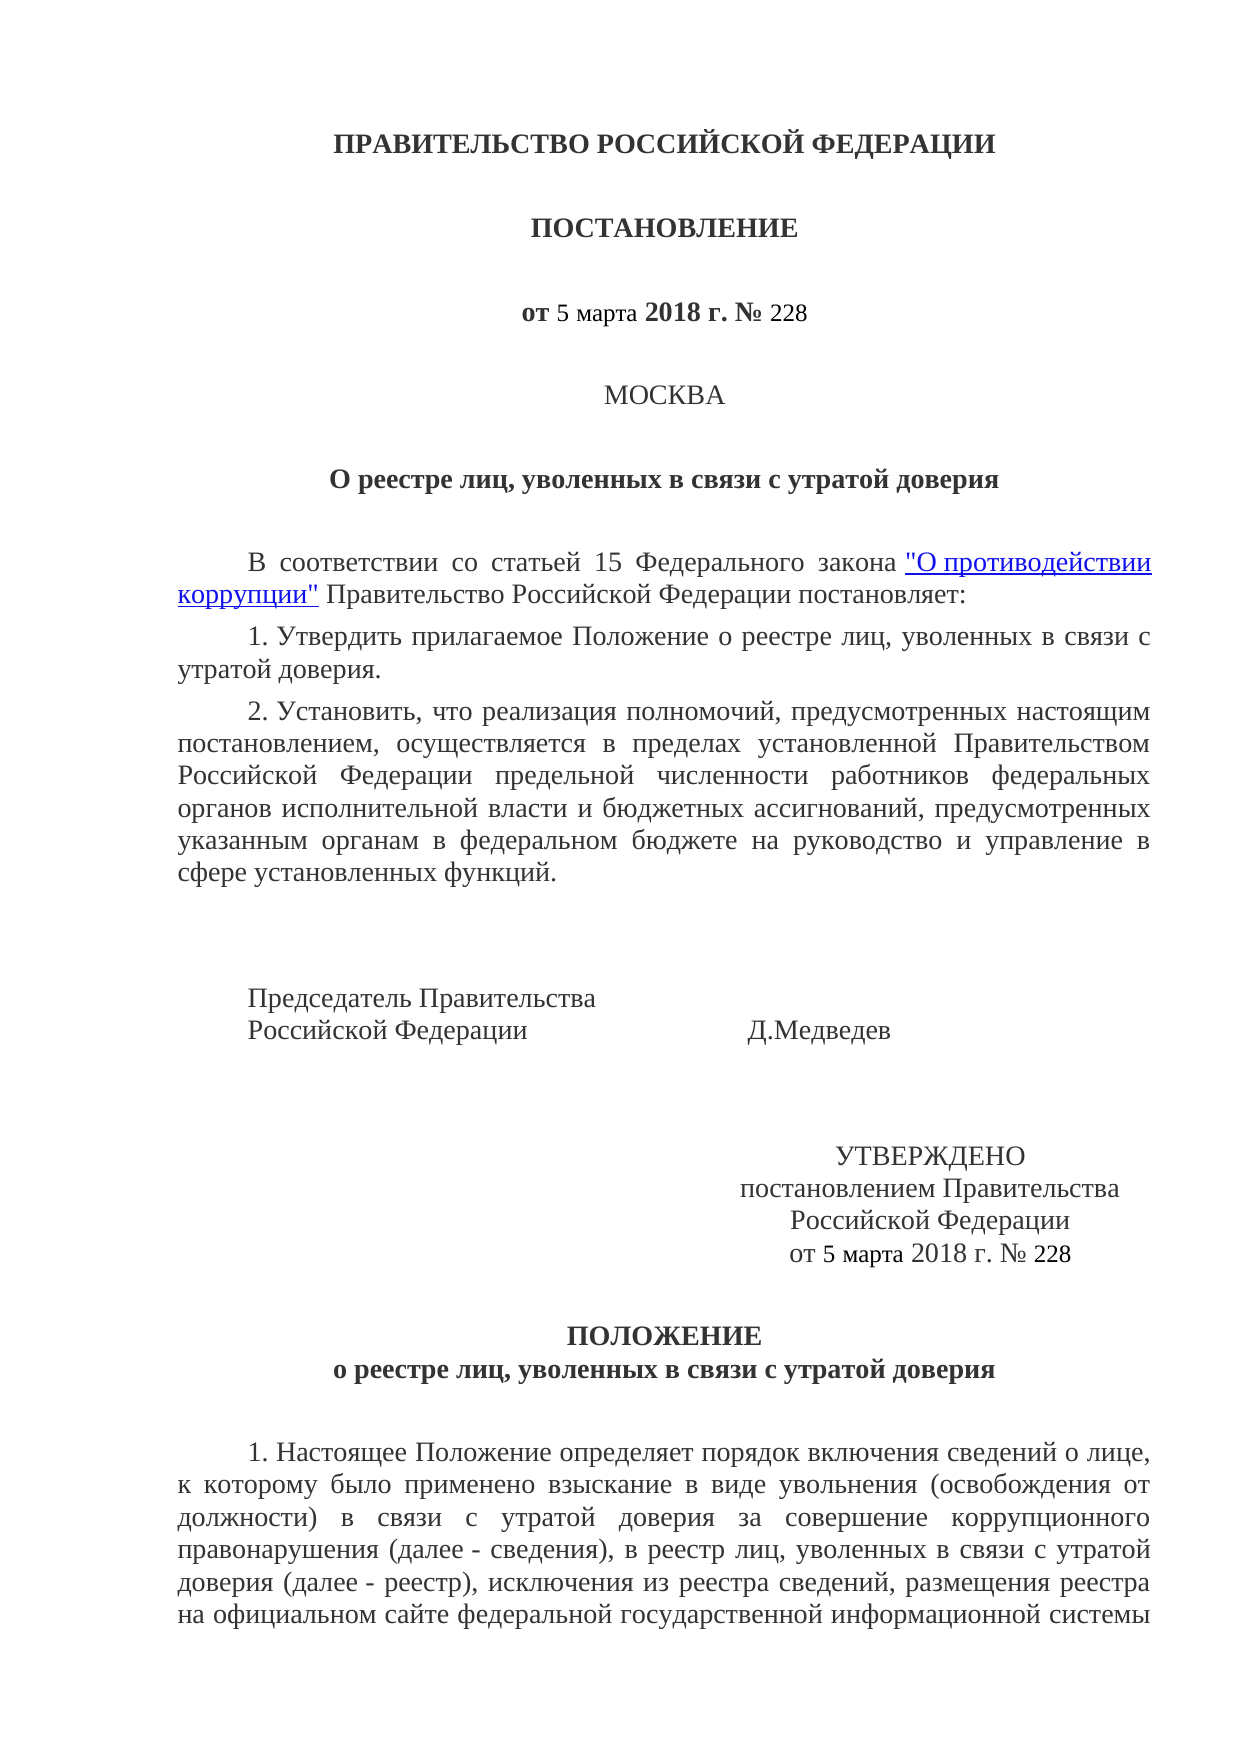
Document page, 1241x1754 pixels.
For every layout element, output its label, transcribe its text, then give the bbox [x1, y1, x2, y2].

text УТВЕРЖДЕНО постановлением Правительства Российской Федерации от 5 марта 2018 г. № 228 [708, 1138, 1152, 1268]
text от 5 марта 2018 г. № 228 [247, 294, 1081, 327]
text ПРАВИТЕЛЬСТВО РОССИЙСКОЙ ФЕДЕРАЦИИ [247, 127, 1081, 160]
text ПОЛОЖЕНИЕ о реестре лиц, уволенных в связи с утратой доверия [247, 1319, 1081, 1384]
text ПОСТАНОВЛЕНИЕ [247, 211, 1081, 243]
text 1. Утвердить прилагаемое Положение о реестре лиц, уволенных в связи с утратой доверия. [177, 619, 1152, 684]
text О реестре лиц, уволенных в связи с утратой доверия [247, 462, 1081, 494]
text МОСКВА [247, 378, 1081, 411]
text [177, 1435, 1152, 1629]
text В соответствии со статьей 15 Федерального закона "О противодействии коррупции" Правительство Российской Федерации постановляет: [177, 545, 1152, 610]
text 2. Установить, что реализация полномочий, предусмотренных настоящим постановлением, осуществляется в пределах установленной Правительством Российской Федерации предельной численности работников федеральных органов исполнительной власти и бюджетных ассигнований, предусмотренных указанным органам в федеральном бюджете на руководство и управление в сфере установленных функций. [177, 693, 1152, 888]
text Председатель Правительства Российской Федерации Д.Медведев [247, 981, 1152, 1046]
